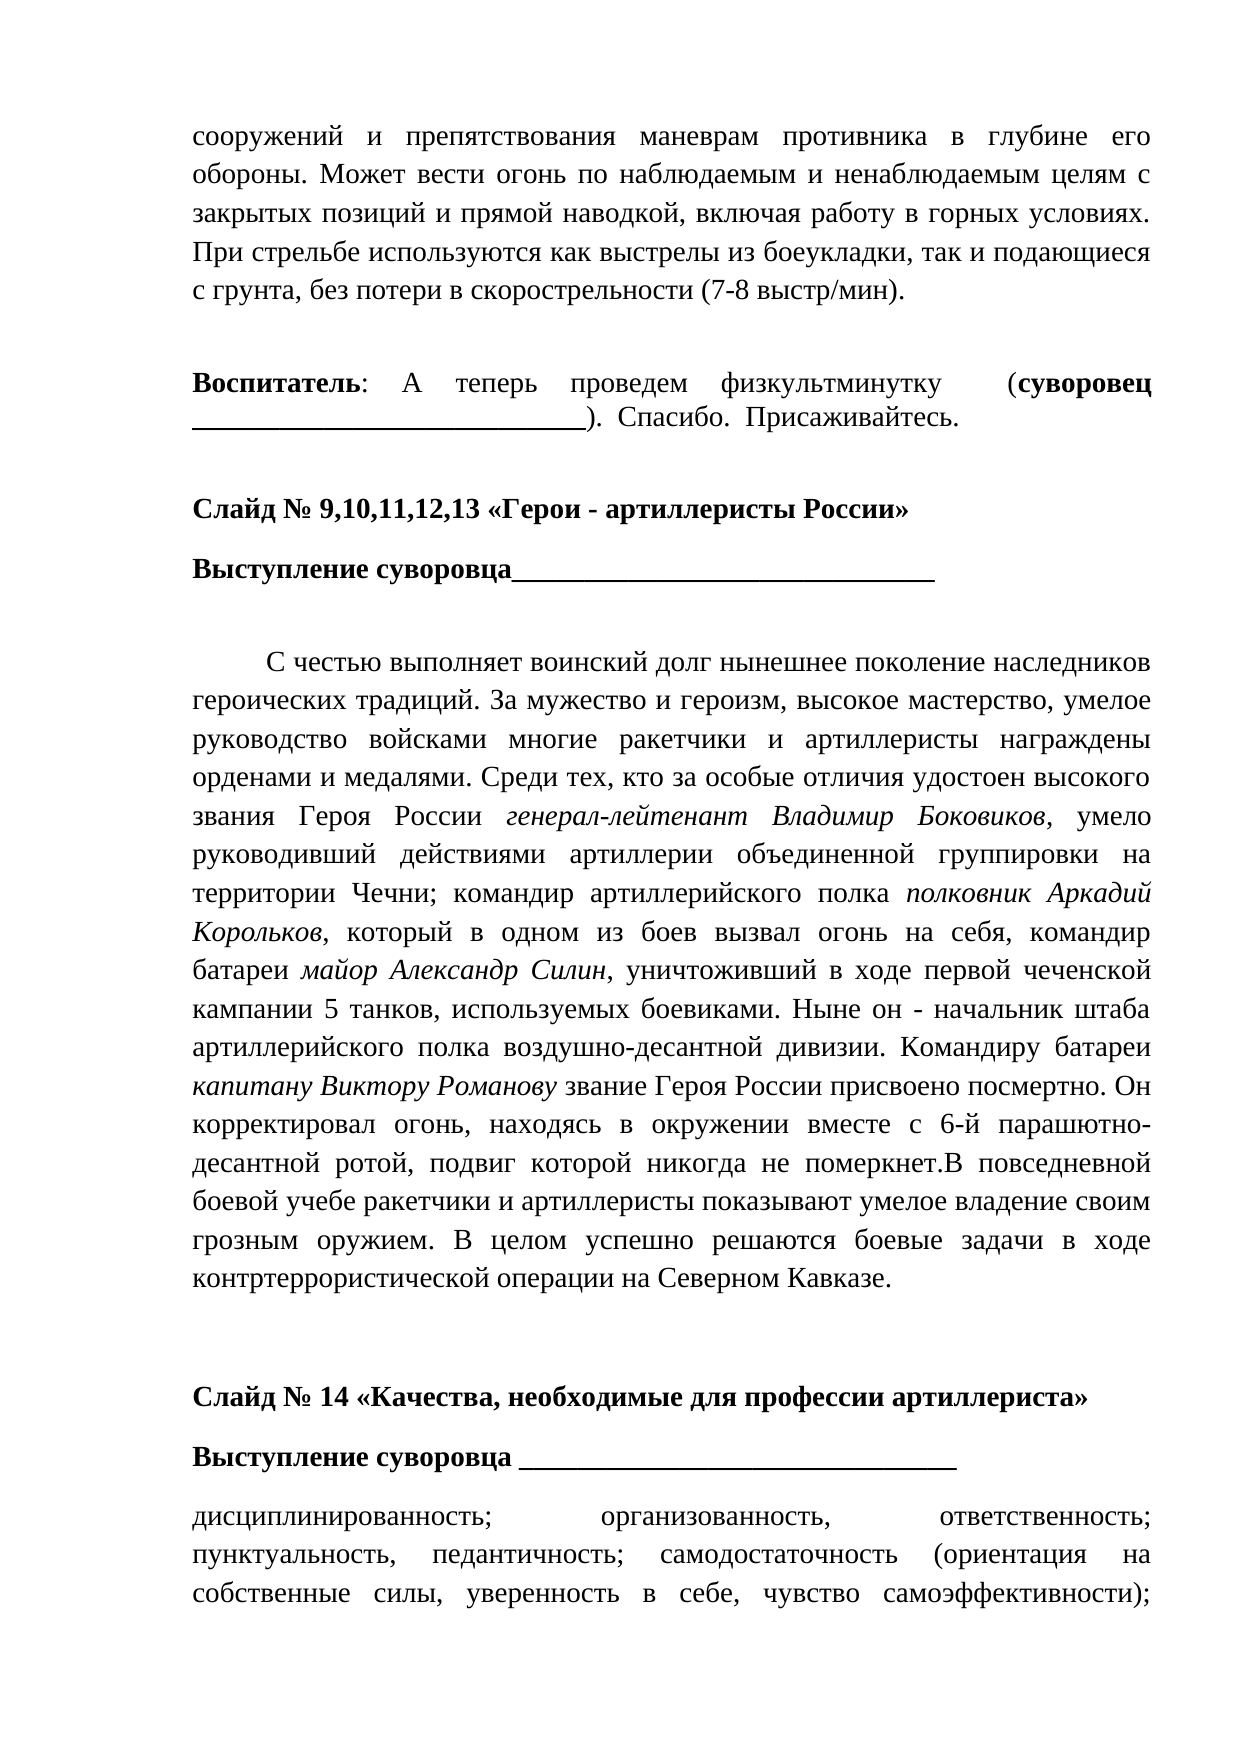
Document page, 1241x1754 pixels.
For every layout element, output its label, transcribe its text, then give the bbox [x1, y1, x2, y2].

text Выступление суворовца ______________________________ [192, 1439, 1152, 1472]
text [192, 118, 1152, 306]
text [192, 1498, 1152, 1609]
text Слайд № 14 «Качества, необходимые для профессии артиллериста» [192, 1379, 1152, 1413]
text Слайд № 9,10,11,12,13 «Герои - артиллеристы России» [192, 492, 1152, 525]
text Воспитатель: А теперь проведем физкультминутку (суворовец ___________________________). Спасибо. Присаживайтесь. [192, 365, 1152, 432]
text Выступление суворовца_____________________________ [192, 551, 1152, 584]
text С честью выполняет воинский долг нынешнее поколение наследников героических традиций. За мужество и героизм, высокое мастерство, умелое руководство войсками многие ракетчики и артиллеристы награждены орденами и медалями. Среди тех, кто за особые отличия удостоен высокого звания Героя России генерал-лейтенант Владимир Боковиков, умело руководивший действиями артиллерии объединенной группировки на территории Чечни; командир артиллерийского полка полковник Аркадий Корольков, который в одном из боев вызвал огонь на себя, командир батареи майор Александр Силин, уничтоживший в ходе первой чеченской кампании 5 танков, используемых боевиками. Ныне он - начальник штаба артиллерийского полка воздушно-десантной дивизии. Командиру батареи капитану Виктору Романову звание Героя России присвоено посмертно. Он корректировал огонь, находясь в окружении вместе с 6-й парашютно-десантной ротой, подвиг которой никогда не померкнет.В повседневной боевой учебе ракетчики и артиллеристы показывают умелое владение своим грозным оружием. В целом успешно решаются боевые задачи в ходе контртеррористической операции на Северном Кавказе. [192, 644, 1152, 1294]
